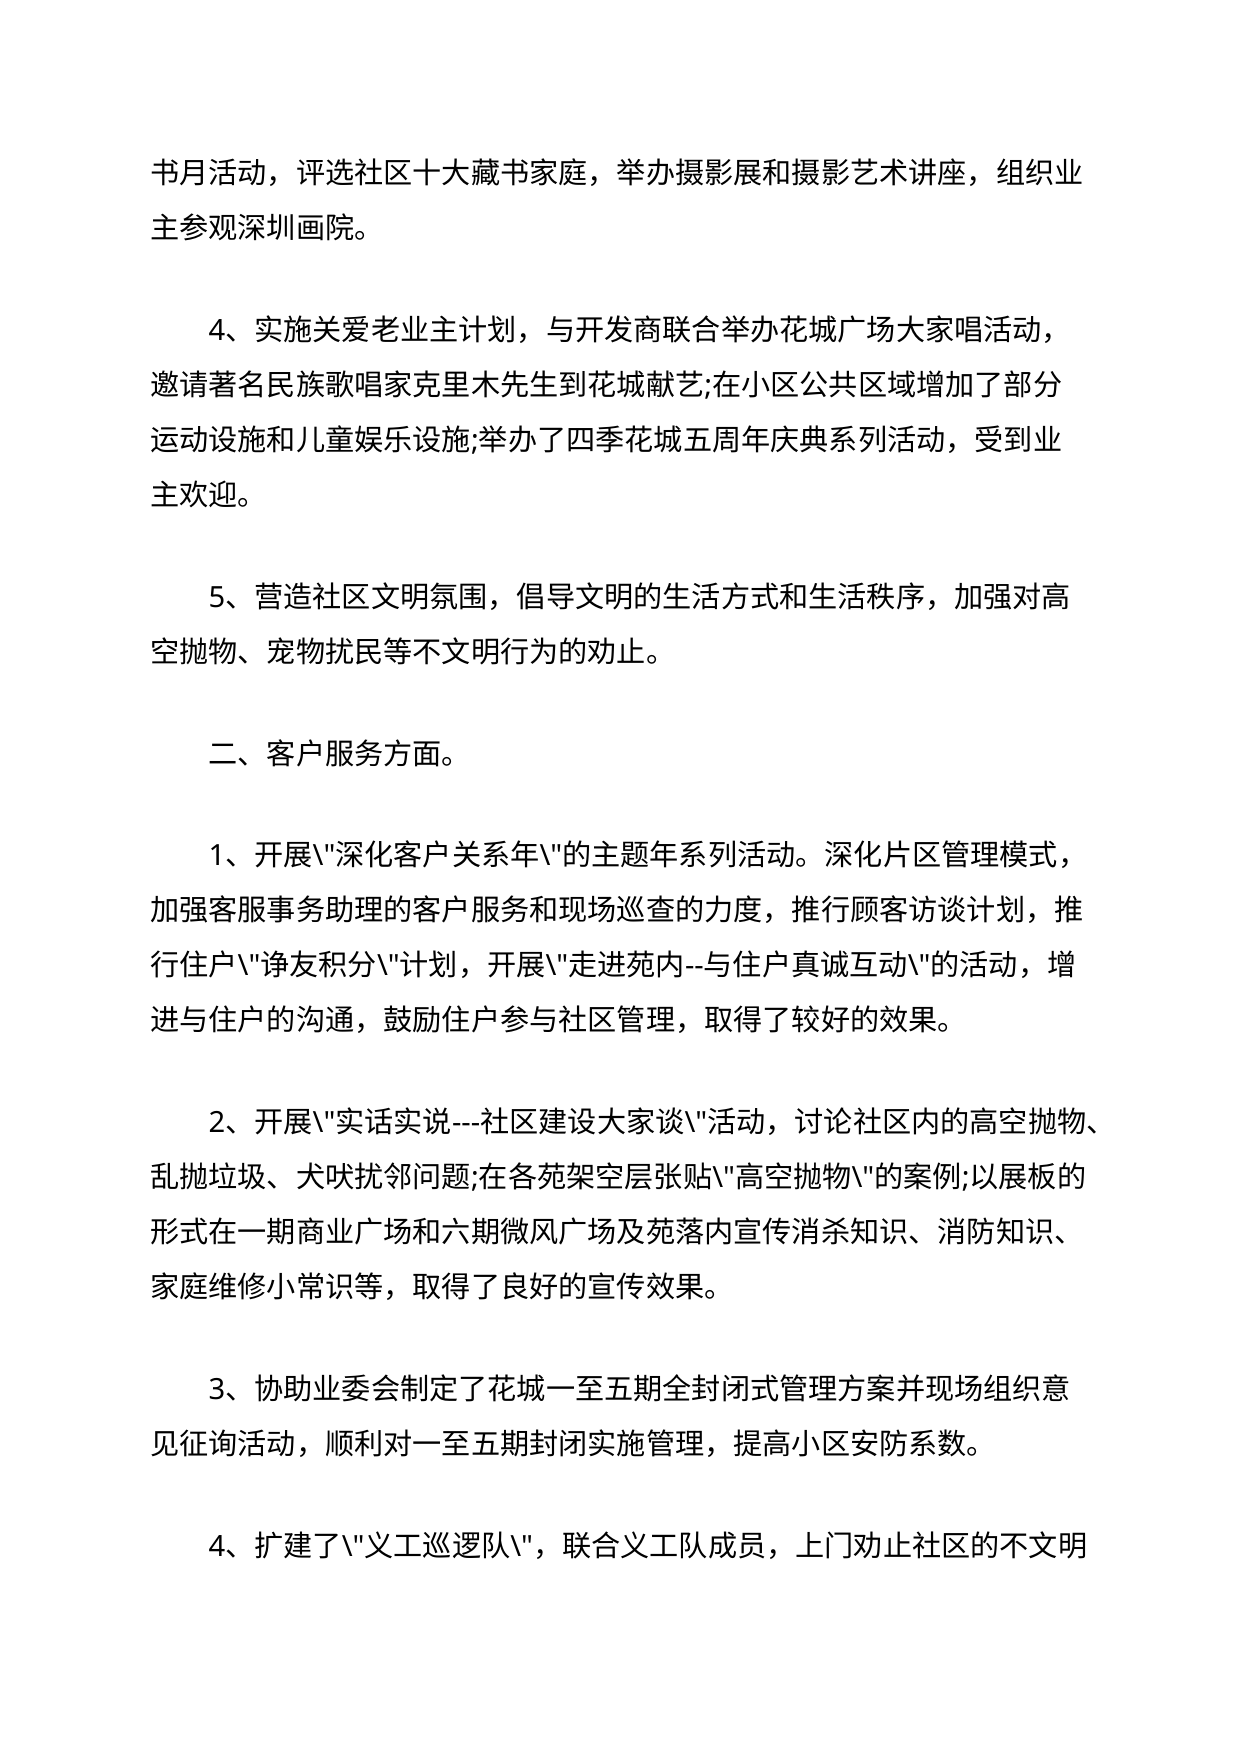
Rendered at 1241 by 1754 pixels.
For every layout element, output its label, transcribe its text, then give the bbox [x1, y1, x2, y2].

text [150, 150, 1090, 247]
text 二、客户服务方面。 [150, 730, 1090, 772]
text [150, 1522, 1090, 1564]
text 1、开展\"深化客户关系年\"的主题年系列活动。深化片区管理模式，加强客服事务助理的客户服务和现场巡查的力度，推行顾客访谈计划，推行住户\"诤友积分\"计划，开展\"走进苑内--与住户真诚互动\"的活动，增进与住户的沟通，鼓励住户参与社区管理，取得了较好的效果。 [150, 832, 1090, 1039]
text 2、开展\"实话实说---社区建设大家谈\"活动，讨论社区内的高空抛物、乱抛垃圾、犬吠扰邻问题;在各苑架空层张贴\"高空抛物\"的案例;以展板的形式在一期商业广场和六期微风广场及苑落内宣传消杀知识、消防知识、家庭维修小常识等，取得了良好的宣传效果。 [150, 1099, 1090, 1306]
text 4、实施关爱老业主计划，与开发商联合举办花城广场大家唱活动，邀请著名民族歌唱家克里木先生到花城献艺;在小区公共区域增加了部分运动设施和儿童娱乐设施;举办了四季花城五周年庆典系列活动，受到业主欢迎。 [150, 307, 1090, 514]
text 5、营造社区文明氛围，倡导文明的生活方式和生活秩序，加强对高空抛物、宠物扰民等不文明行为的劝止。 [150, 573, 1090, 671]
text 3、协助业委会制定了花城一至五期全封闭式管理方案并现场组织意见征询活动，顺利对一至五期封闭实施管理，提高小区安防系数。 [150, 1365, 1090, 1463]
